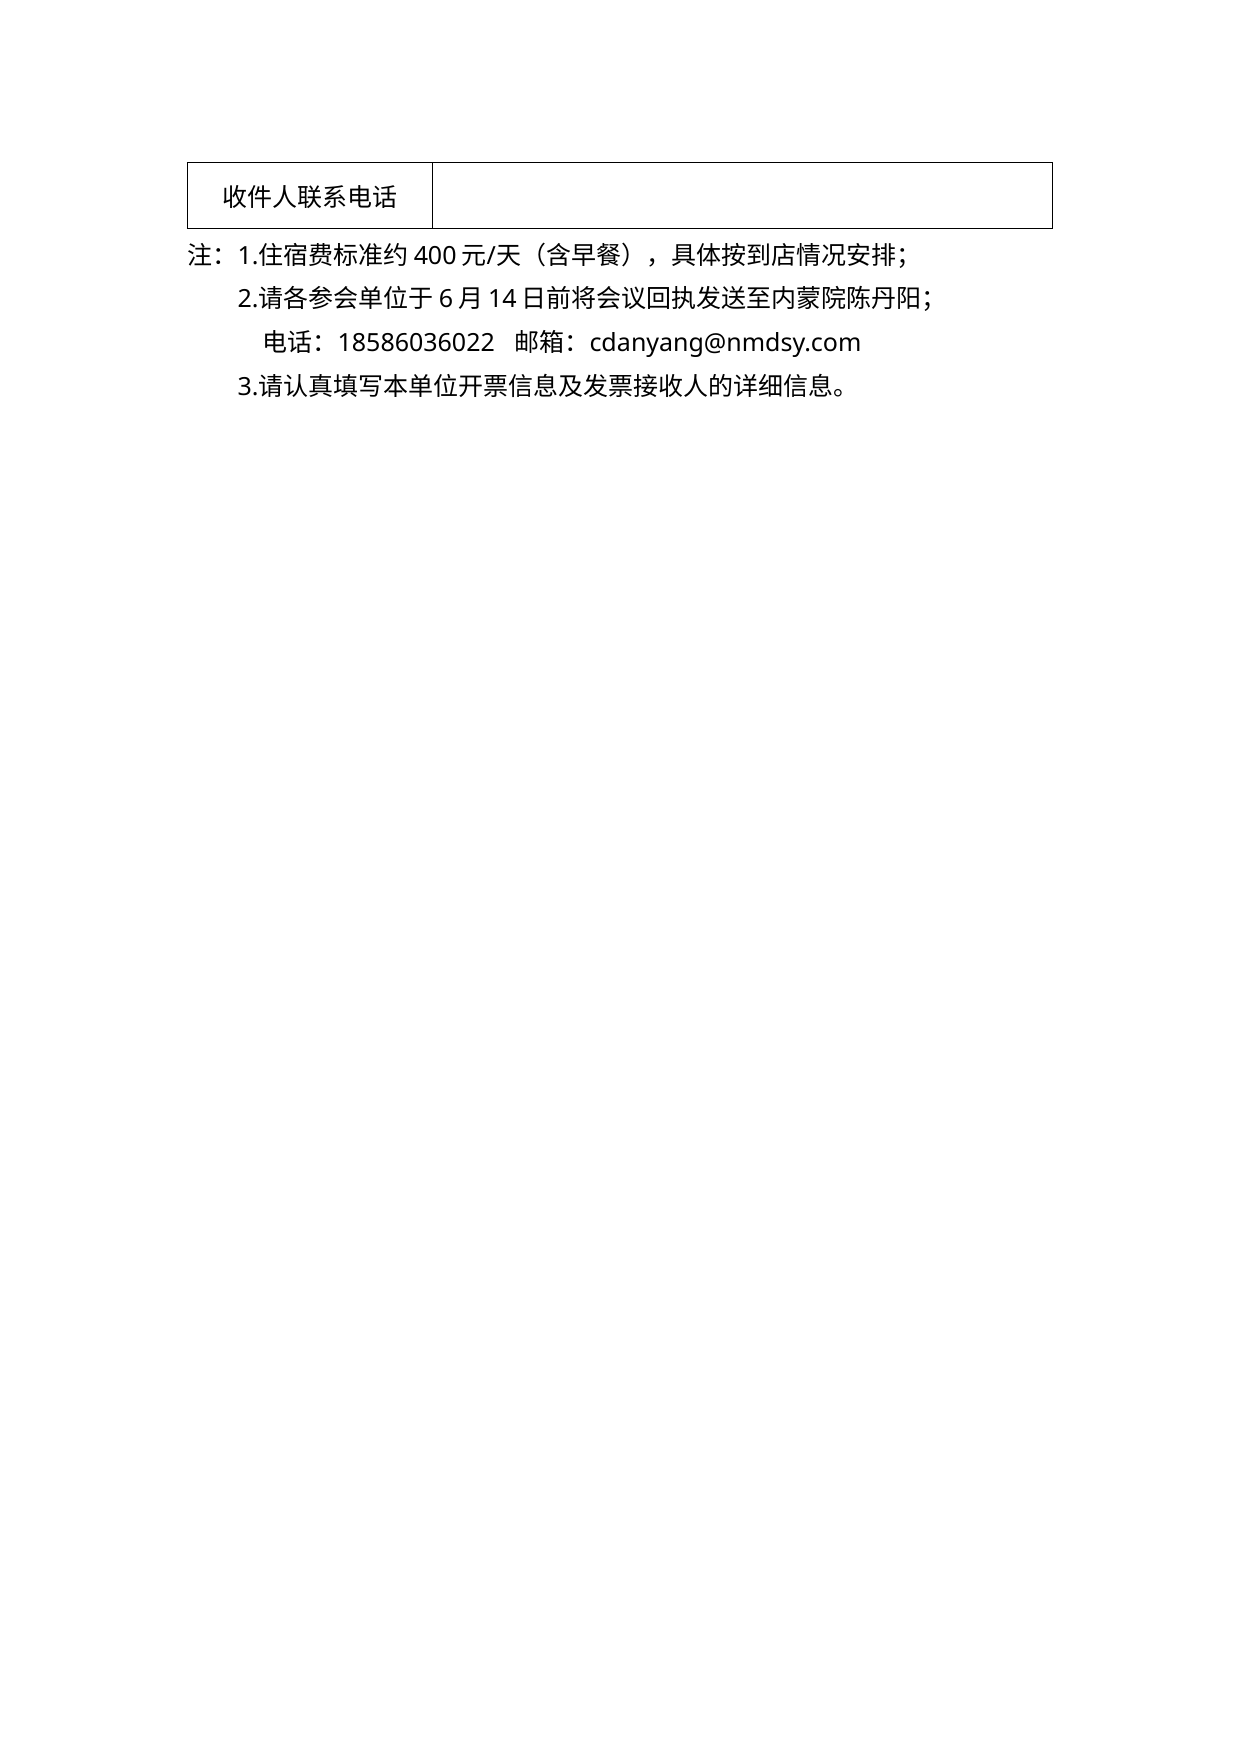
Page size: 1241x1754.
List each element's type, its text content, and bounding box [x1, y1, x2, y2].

text 2.请各参会单位于6月14日前将会议回执发送至内蒙院陈丹阳； [187, 273, 1053, 317]
text 3.请认真填写本单位开票信息及发票接收人的详细信息。 [187, 360, 1053, 404]
text 电话：18586036022 邮箱：cdanyang@nmdsy.com [187, 317, 1053, 360]
text 注：1.住宿费标准约400元/天（含早餐），具体按到店情况安排； [187, 229, 1053, 273]
table_cell [433, 163, 1052, 228]
table_cell 收件人联系电话 [188, 163, 432, 228]
